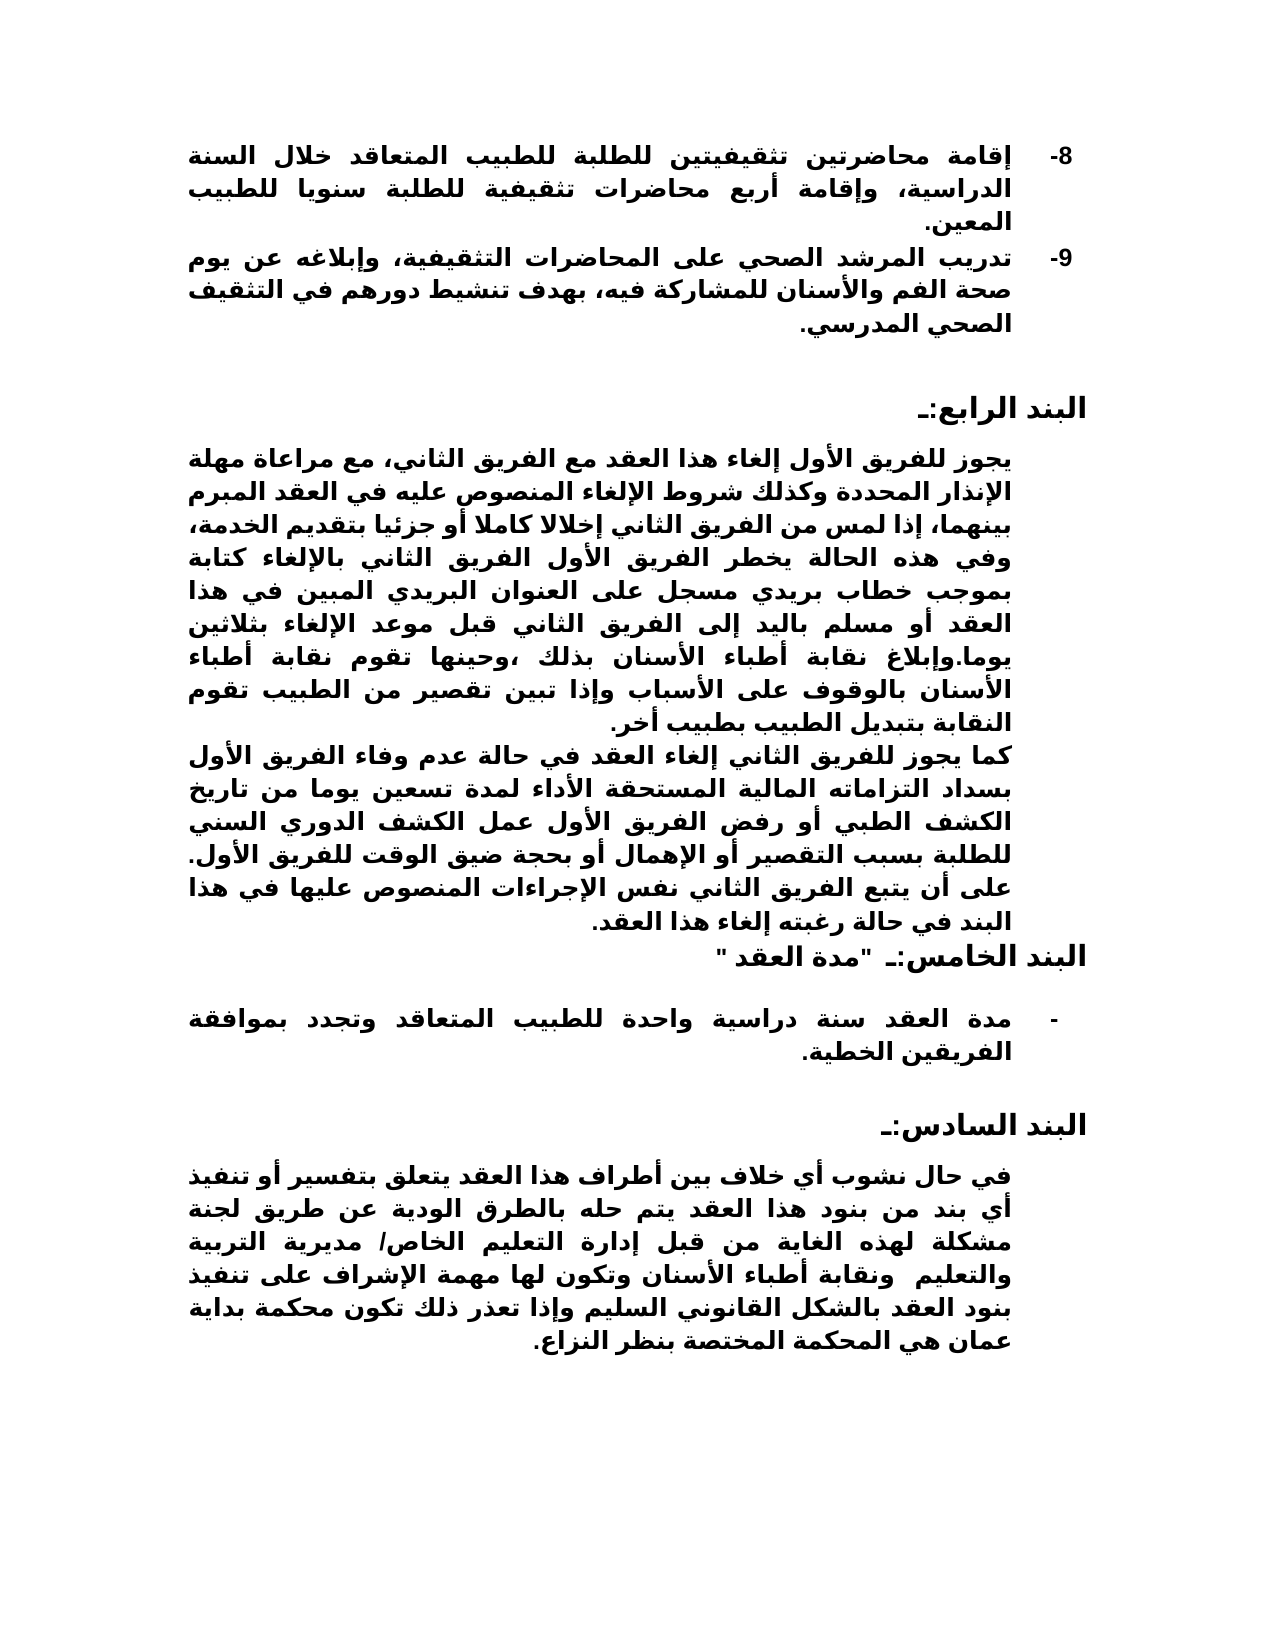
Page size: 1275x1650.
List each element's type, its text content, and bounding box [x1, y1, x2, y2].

list إقامة محاضرتين تثقيفيتين للطلبة للطبيب المتعاقد خلال السنة الدراسية، وإقامة أربع محاضرات تثقيفية للطلبة سنويا للطبيب المعين. [187, 141, 1050, 235]
list في حال نشوب أي خلاف بين أطراف هذا العقد يتعلق بتفسير أو تنفيذ أي بند من بنود هذا العقد يتم حله بالطرق الودية عن طريق لجنة مشكلة لهذه الغاية من قبل إدارة التعليم الخاص/ مديرية التربية والتعليم ونقابة أطباء الأسنان وتكون لها مهمة الإشراف على تنفيذ بنود العقد بالشكل القانوني السليم وإذا تعذر ذلك تكون محكمة بداية عمان هي المحكمة المختصة بنظر النزاع. [187, 1161, 1012, 1355]
list البند السادس:ـ [187, 1108, 1087, 1142]
list يجوز للفريق الأول إلغاء هذا العقد مع الفريق الثاني، مع مراعاة مهلة الإنذار المحددة وكذلك شروط الإلغاء المنصوص عليه في العقد المبرم بينهما، إذا لمس من الفريق الثاني إخلالا كاملا أو جزئيا بتقديم الخدمة، وفي هذه الحالة يخطر الفريق الأول الفريق الثاني بالإلغاء كتابة بموجب خطاب بريدي مسجل على العنوان البريدي المبين في هذا العقد أو مسلم باليد إلى الفريق الثاني قبل موعد الإلغاء بثلاثين يوما.وإبلاغ نقابة أطباء الأسنان بذلك ،وحينها تقوم نقابة أطباء الأسنان بالوقوف على الأسباب وإذا تبين تقصير من الطبيب تقوم النقابة بتبديل الطبيب بطبيب أخر. [187, 444, 1012, 737]
list البند الرابع:ـ [187, 391, 1087, 424]
list تدريب المرشد الصحي على المحاضرات التثقيفية، وإبلاغه عن يوم صحة الفم والأسنان للمشاركة فيه، بهدف تنشيط دورهم في التثقيف الصحي المدرسي. [187, 242, 1050, 337]
list كما يجوز للفريق الثاني إلغاء العقد في حالة عدم وفاء الفريق الأول بسداد التزاماته المالية المستحقة الأداء لمدة تسعين يوما من تاريخ الكشف الطبي أو رفض الفريق الأول عمل الكشف الدوري السني للطلبة بسبب التقصير أو الإهمال أو بحجة ضيق الوقت للفريق الأول. على أن يتبع الفريق الثاني نفس الإجراءات المنصوص عليها في هذا البند في حالة رغبته إلغاء هذا العقد. [187, 741, 1012, 935]
list مدة العقد سنة دراسية واحدة للطبيب المتعاقد وتجدد بموافقة الفريقين الخطية. [187, 1004, 1050, 1066]
list البند الخامس:ـ "مدة العقد " [187, 939, 1087, 973]
